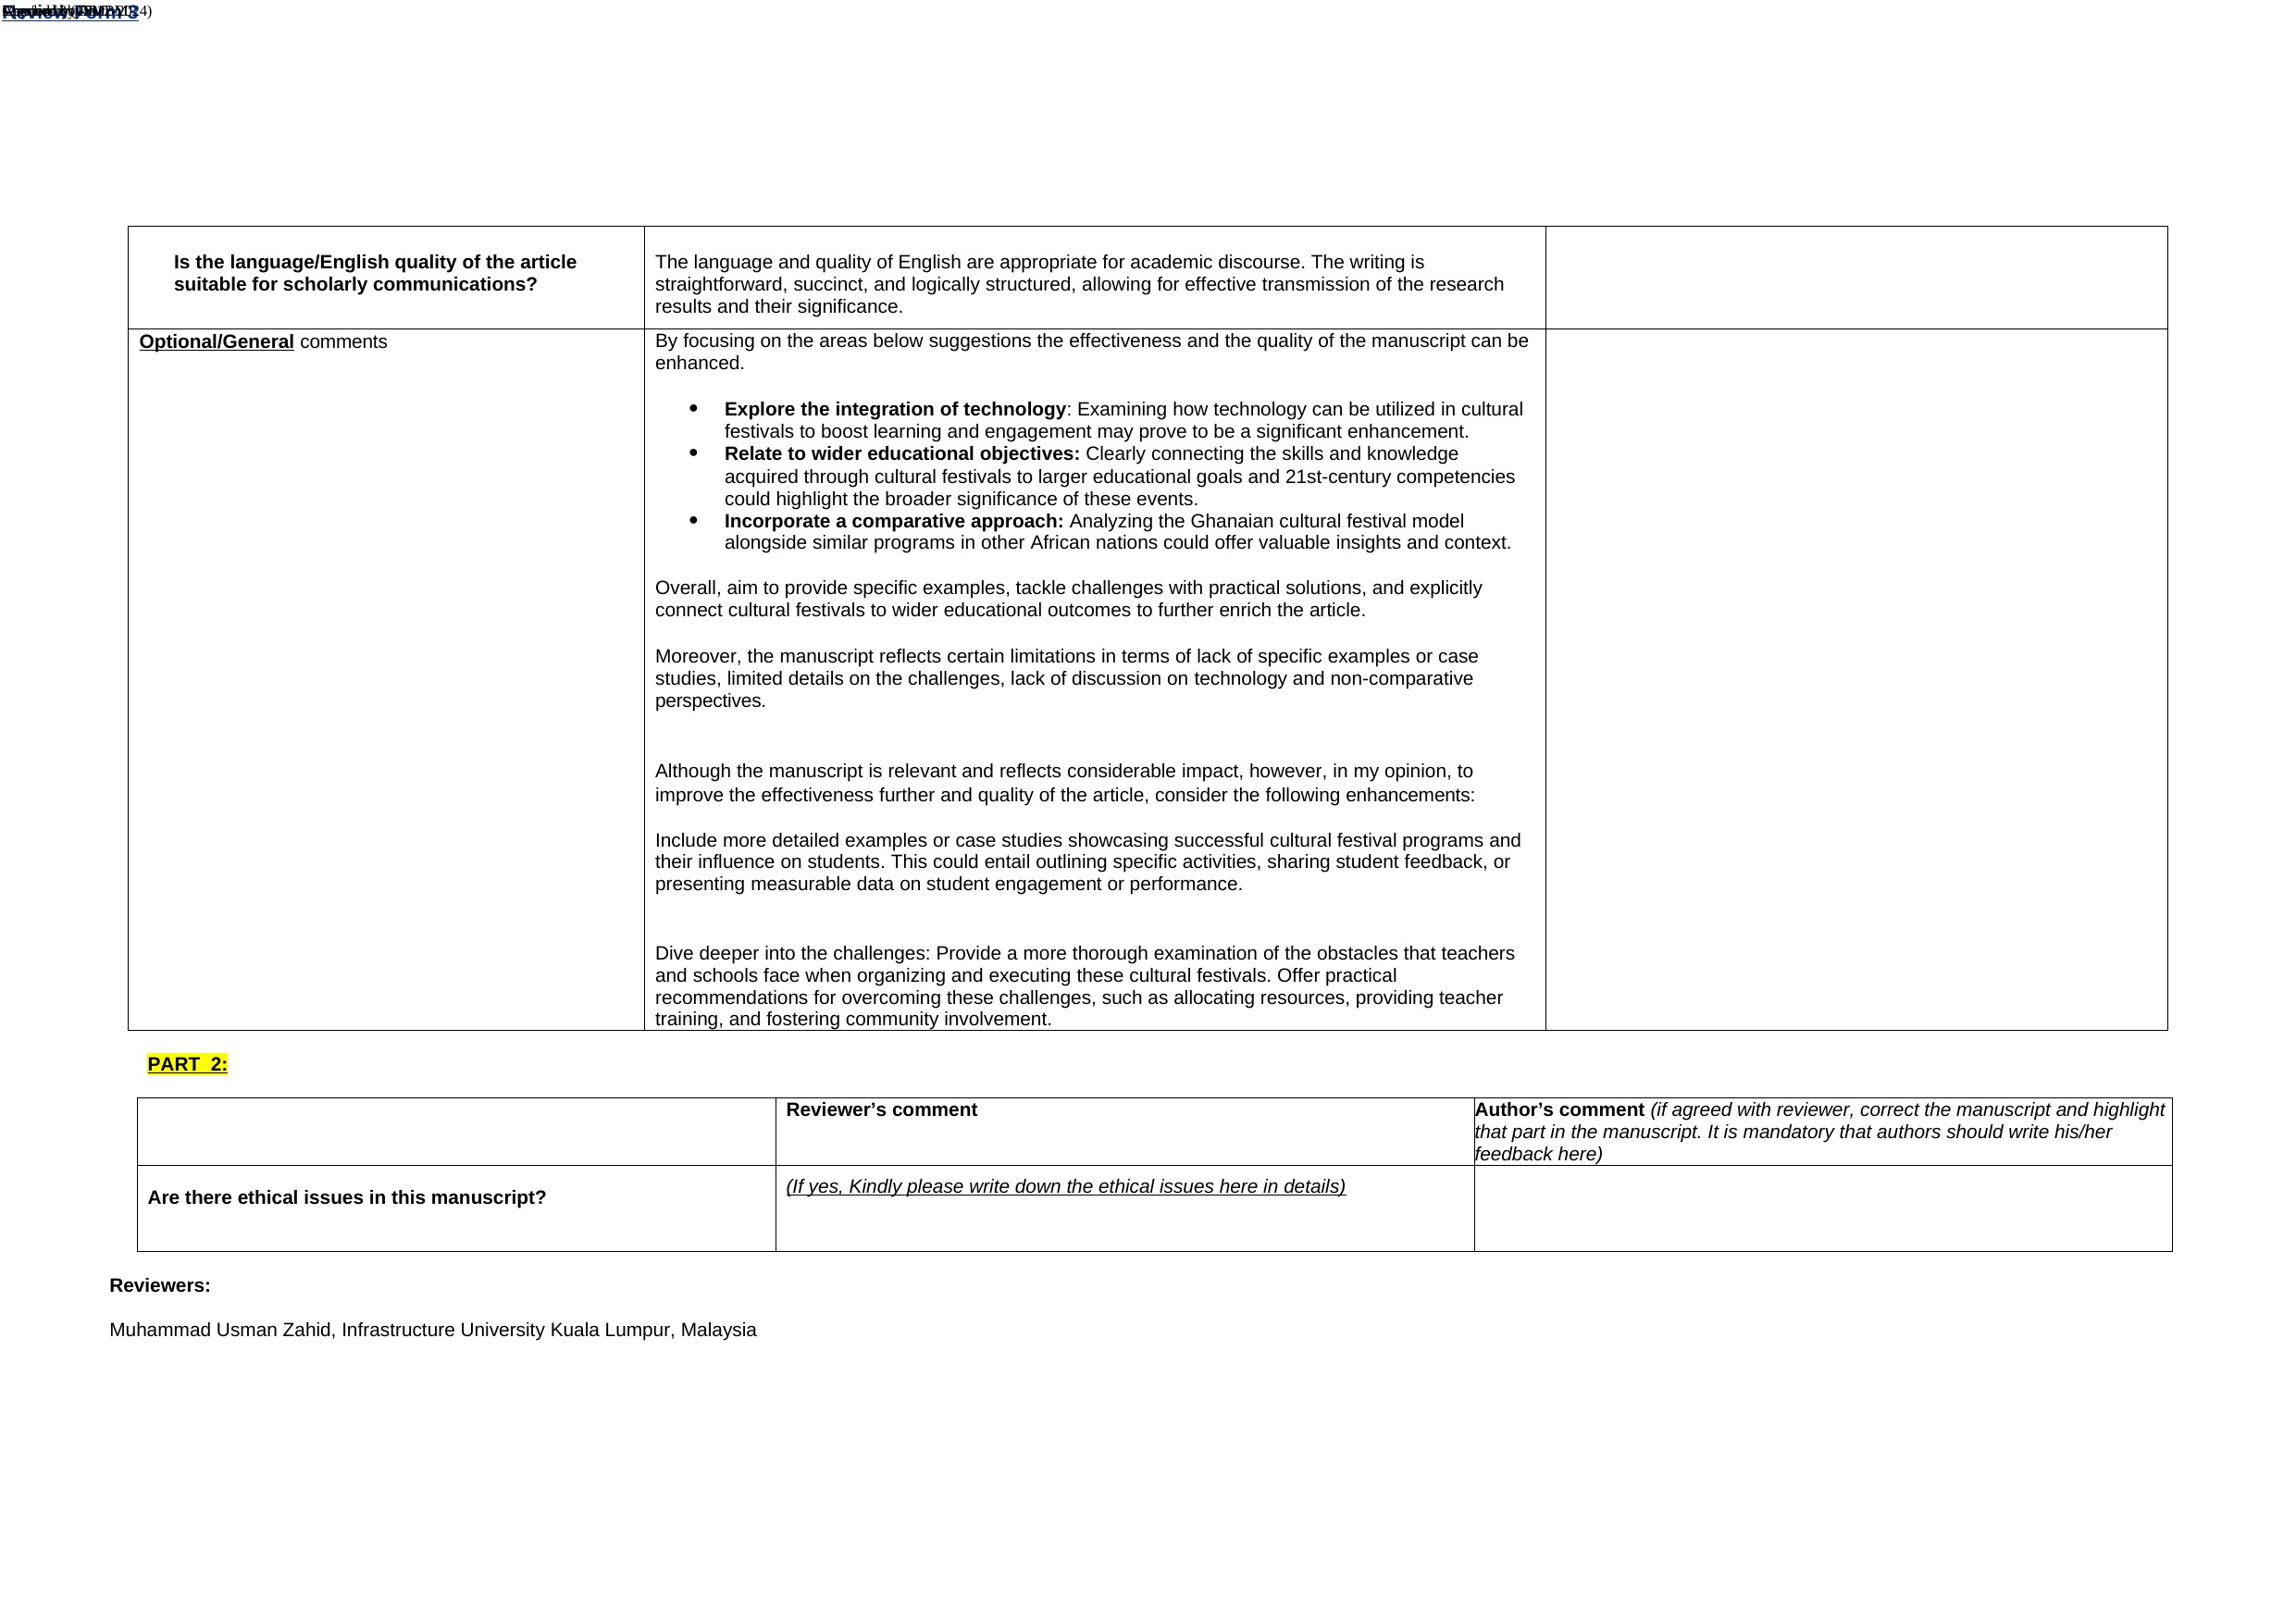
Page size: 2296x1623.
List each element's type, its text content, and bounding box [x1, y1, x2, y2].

table_cell Author’s comment (if agreed with reviewer, correct the manuscript and highlight that part in the manuscript. It is mandatory that authors should write his/her feedback here) [1475, 1098, 2172, 1165]
table_cell [1546, 329, 2167, 1030]
text Muhammad Usman Zahid, Infrastructure University Kuala Lumpur, Malaysia [109, 1319, 2186, 1341]
text Reviewers: [109, 1274, 2186, 1296]
table_header The language and quality of English are appropriate for academic discourse. The writing is straightforward, succinct, and logically structured, allowing for effective transmission of the research results and their significance. [645, 227, 1545, 328]
table_cell Optional/General comments [129, 329, 644, 1030]
table_cell Reviewer’s comment [776, 1098, 1474, 1165]
table_cell By focusing on the areas below suggestions the effectiveness and the quality of the manuscript can be enhanced. Explore the integration of technology: Examining how technology can be utilized in cultural festivals to boost learning and engagement may prove to be a significant enhancement. Relate to wider educational objectives: Clearly connecting the skills and knowledge acquired through cultural festivals to larger educational goals and 21st-century competencies could highlight the broader significance of these events. Incorporate a comparative approach: Analyzing the Ghanaian cultural festival model alongside similar programs in other African nations could offer valuable insights and context. Overall, aim to provide specific examples, tackle challenges with practical solutions, and explicitly connect cultural festivals to wider educational outcomes to further enrich the article. Moreover, the manuscript reflects certain limitations in terms of lack of specific examples or case studies, limited details on the challenges, lack of discussion on technology and non-comparative perspectives. Although the manuscript is relevant and reflects considerable impact, however, in my opinion, to improve the effectiveness further and quality of the article, consider the following enhancements: Include more detailed examples or case studies showcasing successful cultural festival programs and their influence on students. This could entail outlining specific activities, sharing student feedback, or presenting measurable data on student engagement or performance. Dive deeper into the challenges: Provide a more thorough examination of the obstacles that teachers and schools face when organizing and executing these cultural festivals. Offer practical recommendations for overcoming these challenges, such as allocating resources, providing teacher training, and fostering community involvement. [645, 329, 1545, 1030]
table_header Is the language/English quality of the article suitable for scholarly communications? [129, 227, 644, 328]
table_cell [138, 1098, 776, 1165]
table_header PART 2: [137, 1053, 2172, 1097]
table_header [1546, 227, 2167, 328]
table_cell [1475, 1166, 2172, 1251]
table_cell Are there ethical issues in this manuscript? [138, 1166, 776, 1251]
table_cell (If yes, Kindly please write down the ethical issues here in details) [776, 1166, 1474, 1251]
